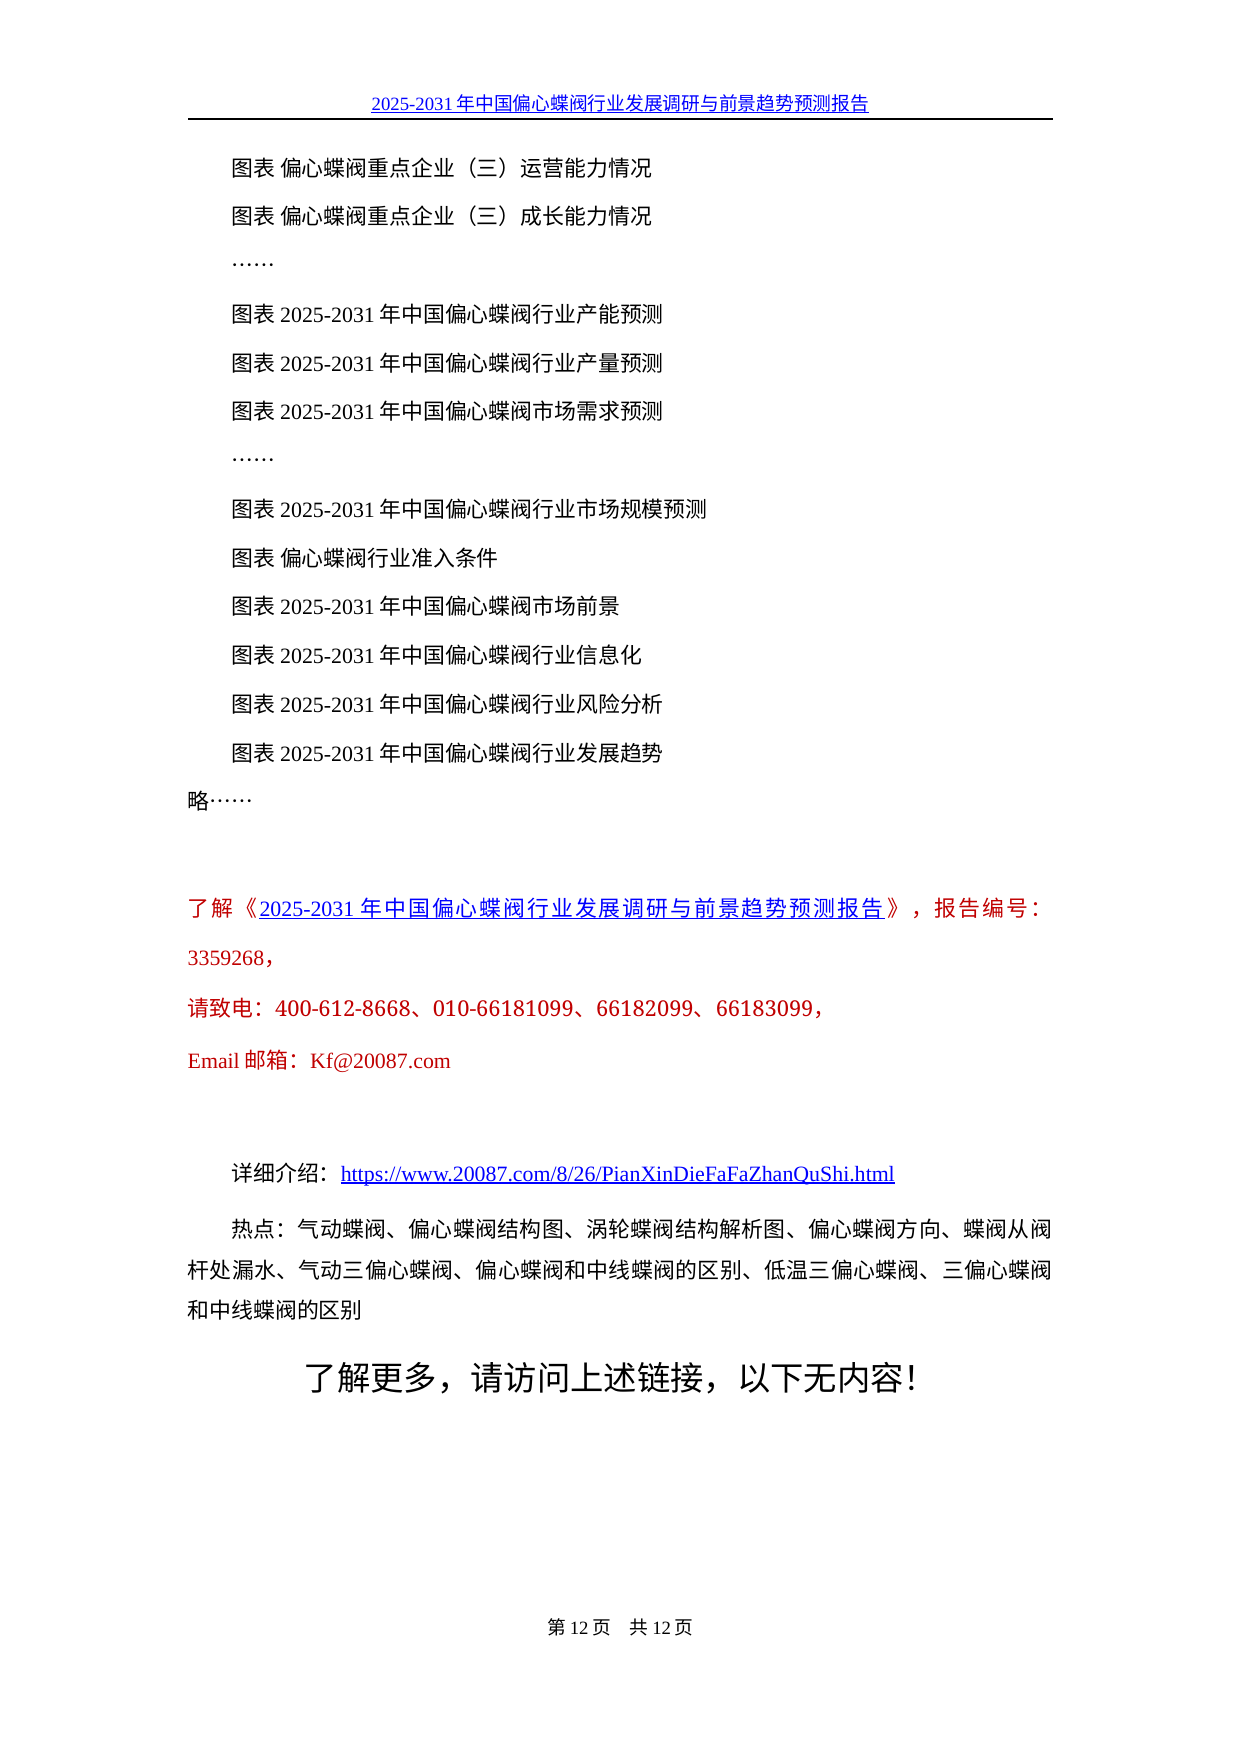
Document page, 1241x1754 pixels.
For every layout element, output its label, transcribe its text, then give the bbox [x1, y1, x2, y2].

text 了解《2025-2031年中国偏心蝶阀行业发展调研与前景趋势预测报告》，报告编号：3359268， [187, 890, 1053, 972]
text 热点：气动蝶阀、偏心蝶阀结构图、涡轮蝶阀结构解析图、偏心蝶阀方向、蝶阀从阀杆处漏水、气动三偏心蝶阀、偏心蝶阀和中线蝶阀的区别、低温三偏心蝶阀、三偏心蝶阀和中线蝶阀的区别 [187, 1212, 1053, 1326]
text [187, 150, 1053, 816]
title 了解更多，请访问上述链接，以下无内容！ [187, 1343, 1053, 1408]
text 详细介绍：https://www.20087.com/8/26/PianXinDieFaFaZhanQuShi.html [187, 1155, 1053, 1188]
text Email邮箱：Kf@20087.com [187, 1042, 1053, 1075]
text 请致电：400-612-8668、010-66181099、66182099、66183099， [187, 991, 1053, 1023]
